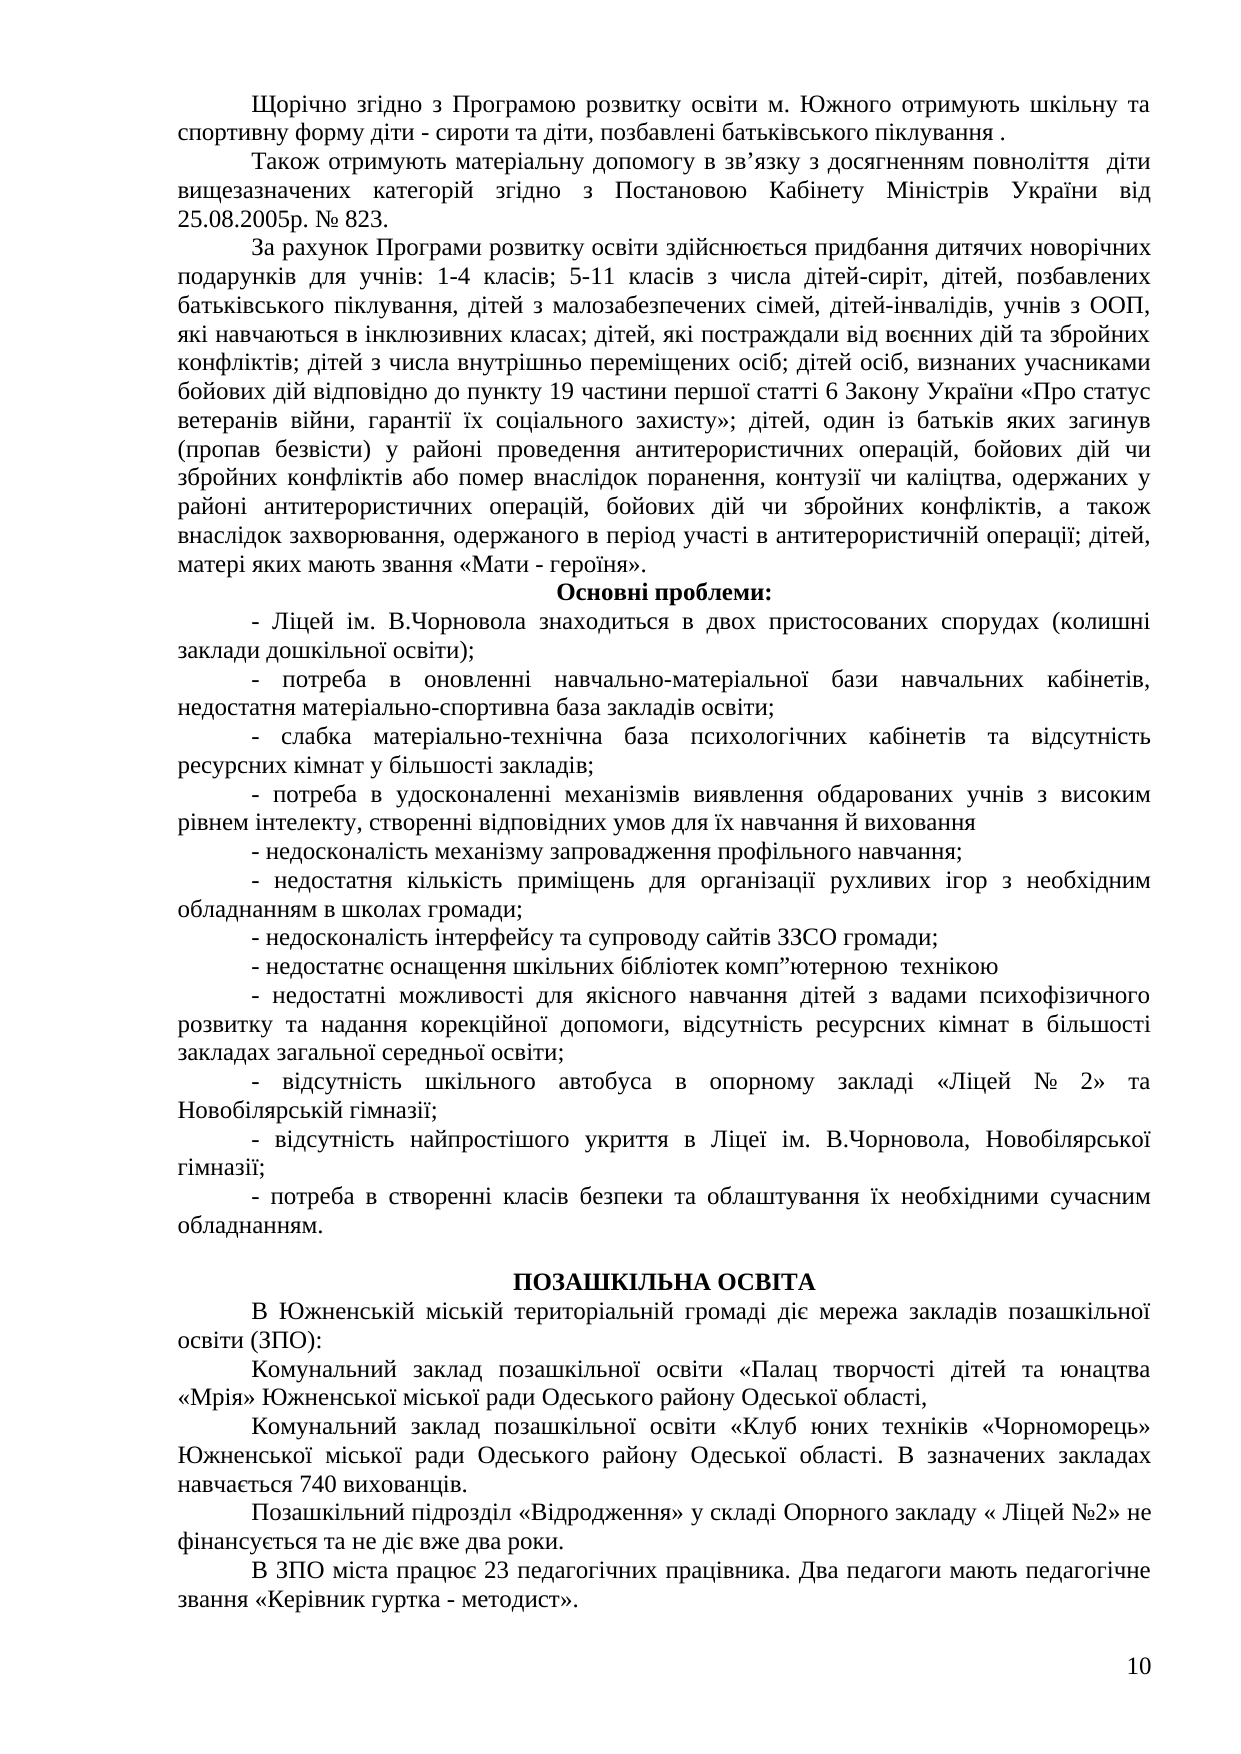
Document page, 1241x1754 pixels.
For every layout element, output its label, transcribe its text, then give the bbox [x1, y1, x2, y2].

text - слабка матеріально-технічна база психологічних кабінетів та відсутність ресурсних кімнат у більшості закладів; [177, 721, 1152, 779]
text - потреба в удосконаленні механізмів виявлення обдарованих учнів з високим рівнем інтелекту, створенні відповідних умов для їх навчання й виховання [177, 779, 1152, 836]
text - потреба в оновленні навчально-матеріальної бази навчальних кабінетів, недостатня матеріально-спортивна база закладів освіти; [177, 664, 1152, 721]
text Комунальний заклад позашкільної освіти «Палац творчості дітей та юнацтва «Мрія» Южненської міської ради Одеського району Одеської області, [177, 1354, 1152, 1411]
text - потреба в створенні класів безпеки та облаштування їх необхідними сучасним обладнанням. [177, 1181, 1152, 1239]
text - недостатня кількість приміщень для організації рухливих ігор з необхідним обладнанням в школах громади; [177, 865, 1152, 922]
text Щорічно згідно з Програмою розвитку освіти м. Южного отримують шкільну та спортивну форму діти - сироти та діти, позбавлені батьківського піклування . [177, 89, 1152, 146]
text В Южненській міській територіальній громаді діє мережа закладів позашкільної освіти (ЗПО): [177, 1296, 1152, 1354]
text Позашкільний підрозділ «Відродження» у складі Опорного закладу « Ліцей №2» не фінансується та не діє вже два роки. [177, 1497, 1152, 1555]
text Основні проблеми: [177, 577, 1152, 606]
text ПОЗАШКІЛЬНА ОСВІТА [177, 1267, 1152, 1296]
text - відсутність шкільного автобуса в опорному закладі «Ліцей № 2» та Новобілярській гімназії; [177, 1066, 1152, 1124]
text - Ліцей ім. В.Чорновола знаходиться в двох пристосованих спорудах (колишні заклади дошкільної освіти); [177, 606, 1152, 664]
text За рахунок Програми розвитку освіти здійснюється придбання дитячих новорічних подарунків для учнів: 1-4 класів; 5-11 класів з числа дітей-сиріт, дітей, позбавлених батьківського піклування, дітей з малозабезпечених сімей, дітей-інвалідів, учнів з ООП, які навчаються в інклюзивних класах; дітей, які постраждали від воєнних дій та збройних конфліктів; дітей з числа внутрішньо переміщених осіб; дітей осіб, визнаних учасниками бойових дій відповідно до пункту 19 частини першої статті 6 Закону України «Про статус ветеранів війни, гарантії їх соціального захисту»; дітей, один із батьків яких загинув (пропав безвісти) у районі проведення антитерористичних операцій, бойових дій чи збройних конфліктів або помер внаслідок поранення, контузії чи каліцтва, одержаних у районі антитерористичних операцій, бойових дій чи збройних конфліктів, а також внаслідок захворювання, одержаного в період участі в антитерористичній операції; дітей, матері яких мають звання «Мати - героїня». [177, 232, 1152, 577]
text - відсутність найпростішого укриття в Ліцеї ім. В.Чорновола, Новобілярської гімназії; [177, 1124, 1152, 1181]
text В ЗПО міста працює 23 педагогічних працівника. Два педагоги мають педагогічне звання «Керівник гуртка - методист». [177, 1555, 1152, 1612]
text Також отримують матеріальну допомогу в зв’язку з досягненням повноліття діти вищезазначених категорій згідно з Постановою Кабінету Міністрів України від 25.08.2005р. № 823. [177, 146, 1152, 232]
text Комунальний заклад позашкільної освіти «Клуб юних техніків «Чорноморець» Южненської міської ради Одеського району Одеської області. В зазначених закладах навчається 740 вихованців. [177, 1411, 1152, 1497]
text - недосконалість інтерфейсу та супроводу сайтів ЗЗСО громади; [177, 922, 1152, 951]
text - недостатні можливості для якісного навчання дітей з вадами психофізичного розвитку та надання корекційної допомоги, відсутність ресурсних кімнат в більшості закладах загальної середньої освіти; [177, 980, 1152, 1066]
text - недостатнє оснащення шкільних бібліотек комп”ютерною технікою [177, 951, 1152, 980]
text - недосконалість механізму запровадження профільного навчання; [177, 836, 1152, 865]
